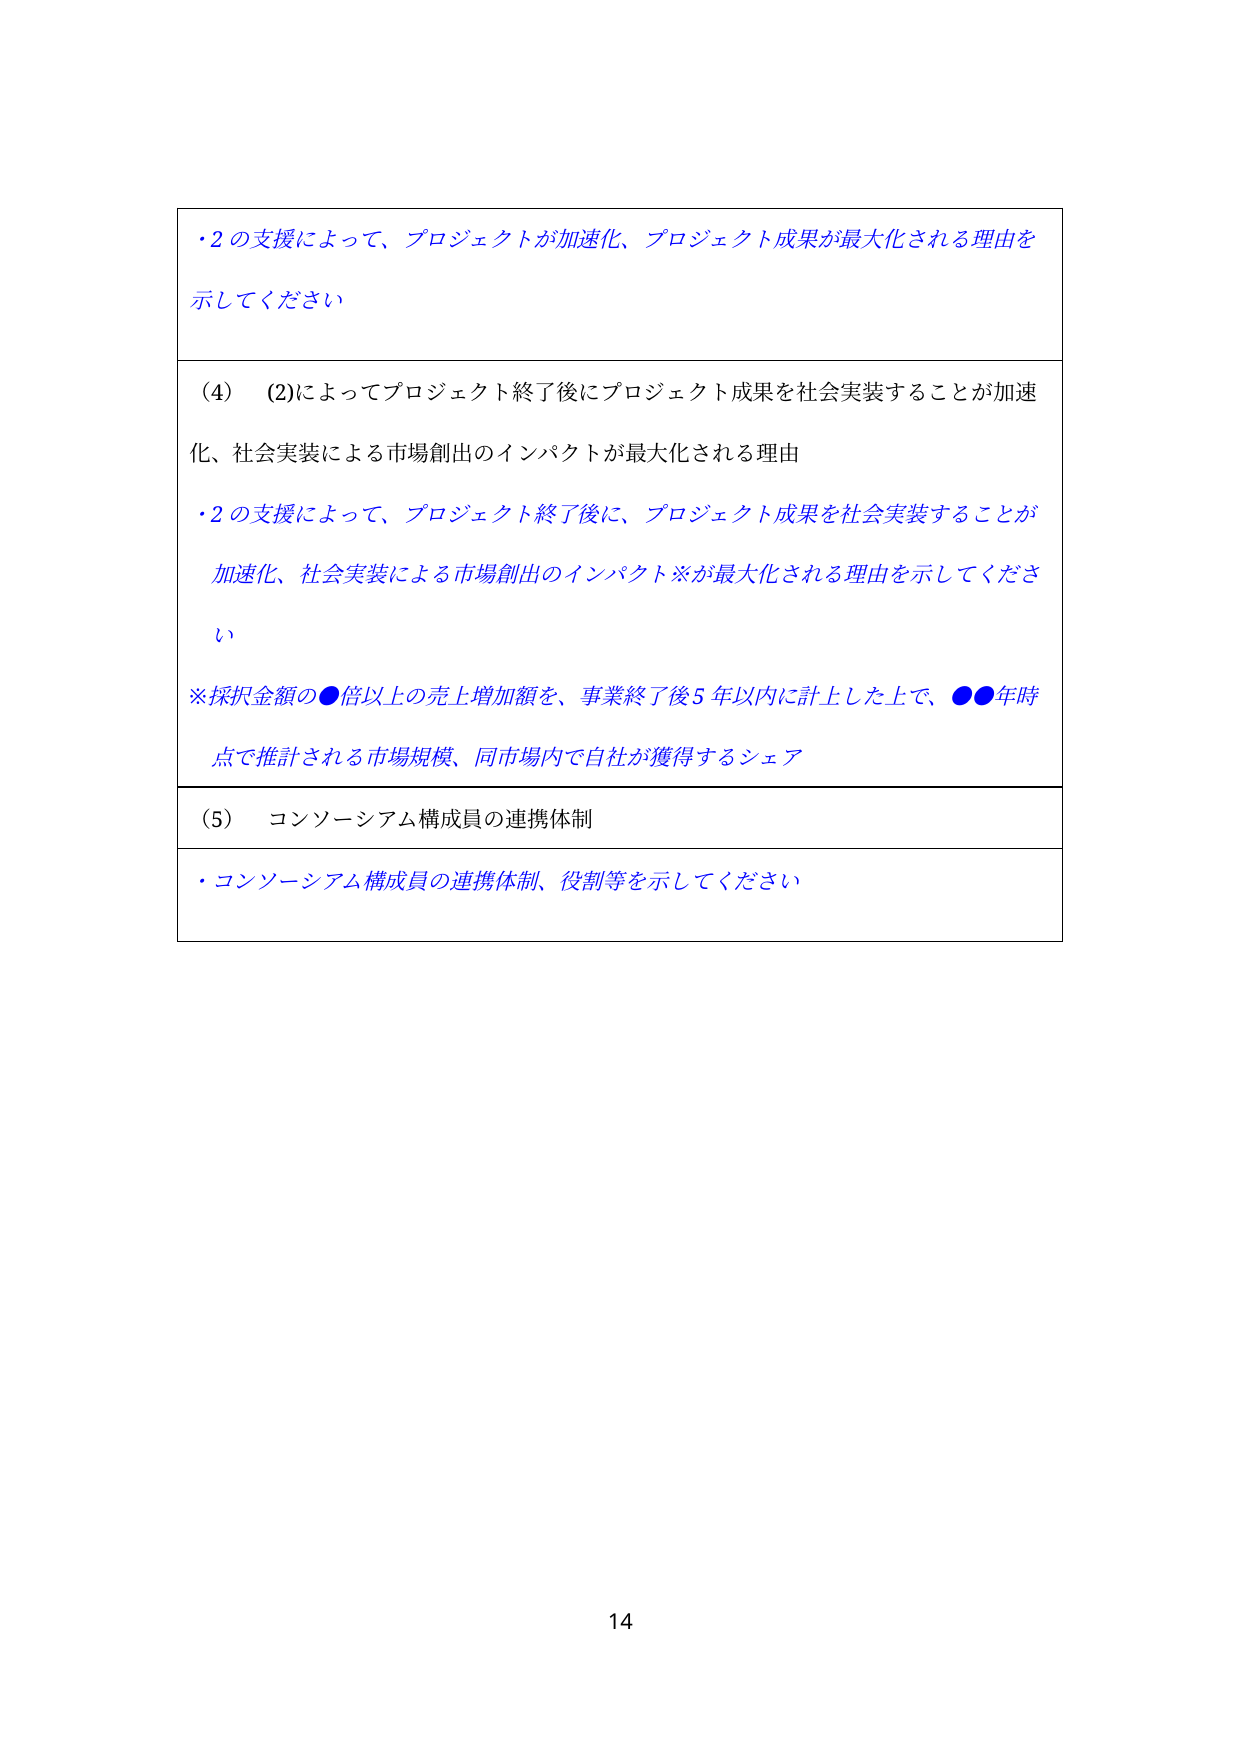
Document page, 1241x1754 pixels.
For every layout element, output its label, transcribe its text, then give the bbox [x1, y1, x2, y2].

table_cell ・コンソーシアム構成員の連携体制、役割等を示してください [178, 849, 1062, 941]
table_cell （5） コンソーシアム構成員の連携体制 [178, 788, 1062, 848]
table_cell ・2の支援によって、プロジェクトが加速化、プロジェクト成果が最大化される理由を示してください [178, 209, 1062, 359]
table_cell ・2の支援によって、プロジェクト終了後に、プロジェクト成果を社会実装することが加速化、社会実装による市場創出のインパクト※が最大化される理由を示してください ※採択金額の●倍以上の売上増加額を、事業終了後5年以内に計上した上で、●●年時点で推計される市場規模、同市場内で自社が獲得するシェア [178, 482, 1062, 786]
table_cell （4） (2)によってプロジェクト終了後にプロジェクト成果を社会実装することが加速化、社会実装による市場創出のインパクトが最大化される理由 [178, 361, 1062, 482]
